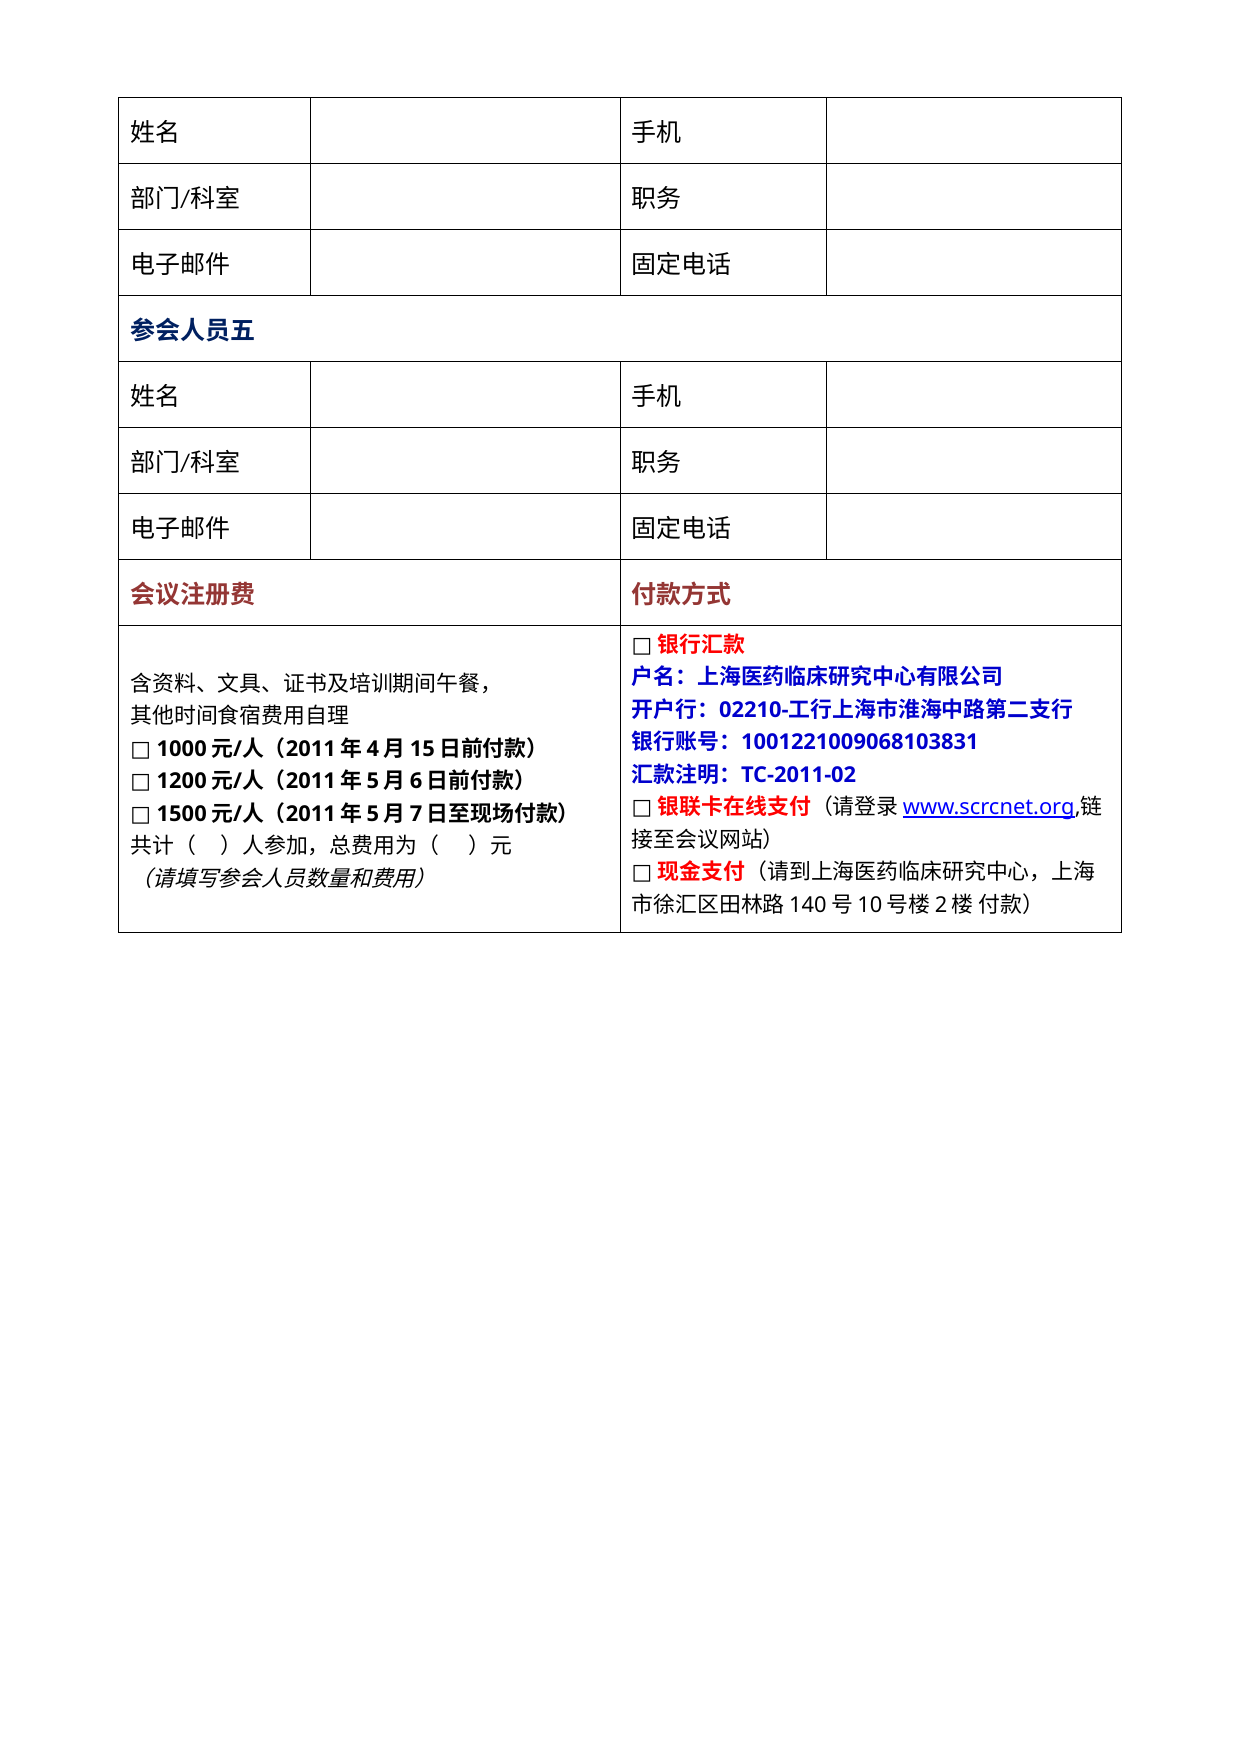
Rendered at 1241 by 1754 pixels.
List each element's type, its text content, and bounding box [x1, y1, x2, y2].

table_cell 固定电话 [621, 494, 826, 559]
table_cell [827, 230, 1121, 295]
table_cell [311, 362, 620, 427]
table_cell [311, 98, 620, 163]
table_cell 固定电话 [621, 230, 826, 295]
table_cell 电子邮件 [119, 230, 310, 295]
table_cell 部门/科室 [119, 164, 310, 229]
table_cell 含资料、文具、证书及培训期间午餐， 其他时间食宿费用自理 □ 1000元/人（2011年4月15日前付款） □ 1200元/人（2011年5月6日前付款） □ 1500元/人（2011年5月7日至现场付款） 共计（ ）人参加，总费用为（ ）元 （请填写参会人员数量和费用） [119, 626, 620, 932]
table_cell [827, 164, 1121, 229]
table_cell [311, 494, 620, 559]
table_cell [311, 164, 620, 229]
table_cell 手机 [621, 362, 826, 427]
table_cell 职务 [621, 428, 826, 493]
table_cell [827, 428, 1121, 493]
table_cell □ 银行汇款 户名：上海医药临床研究中心有限公司 开户行：02210-工行上海市淮海中路第二支行 银行账号：1001221009068103831 汇款注明：TC-2011-02 □ 银联卡在线支付（请登录www.scrcnet.org,链接至会议网站） □ 现金支付（请到上海医药临床研究中心，上海市徐汇区田林路140号10号楼2楼 付款） [621, 626, 1121, 932]
table_cell 部门/科室 [119, 428, 310, 493]
table_cell 姓名 [119, 98, 310, 163]
table_cell [311, 230, 620, 295]
table_cell [827, 98, 1121, 163]
table_cell [827, 362, 1121, 427]
table_cell 参会人员五 [119, 296, 1121, 361]
table_cell [311, 428, 620, 493]
table_cell 手机 [621, 98, 826, 163]
table_cell 职务 [621, 164, 826, 229]
table_cell 付款方式 [621, 560, 1121, 625]
table_cell 姓名 [119, 362, 310, 427]
table_cell [827, 494, 1121, 559]
table_cell 会议注册费 [119, 560, 620, 625]
table_cell 电子邮件 [119, 494, 310, 559]
